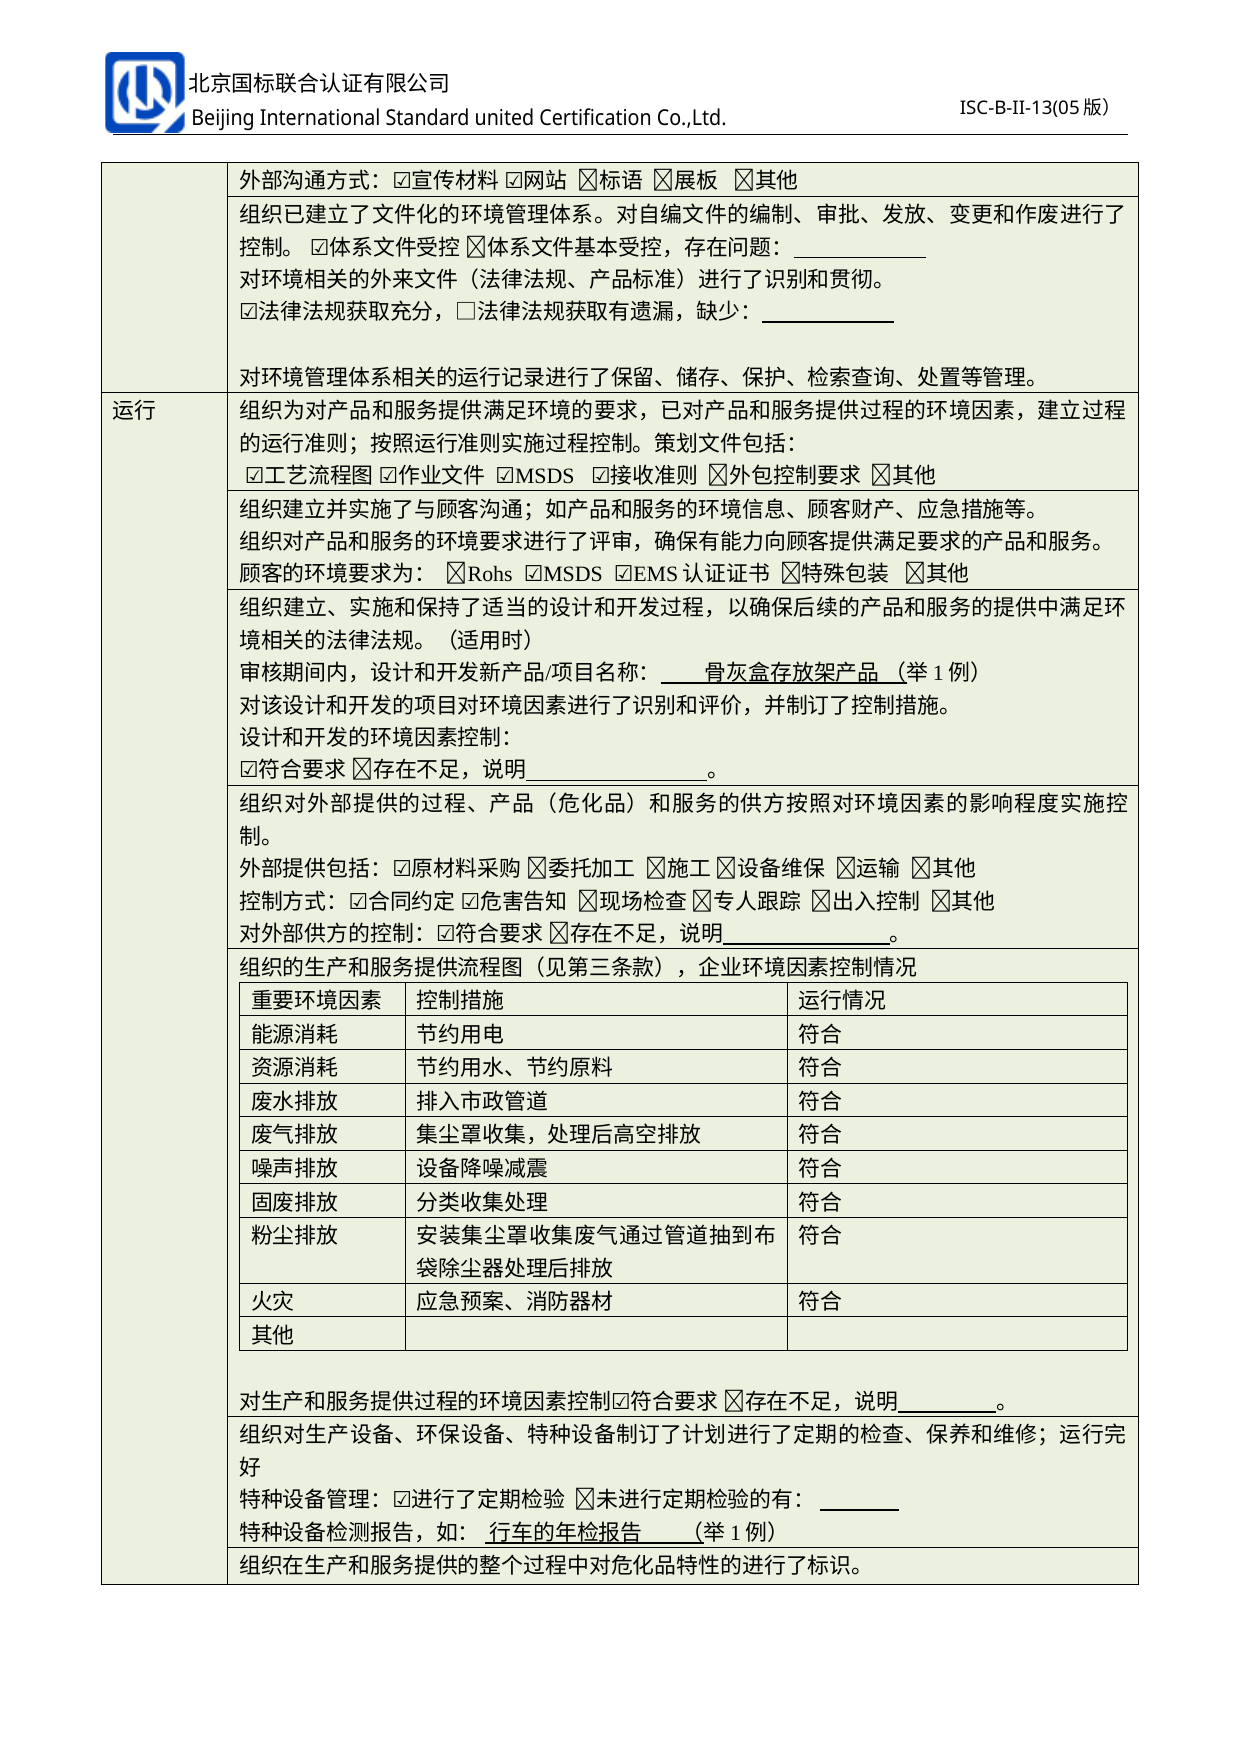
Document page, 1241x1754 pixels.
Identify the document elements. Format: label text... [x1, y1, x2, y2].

picture [105, 52, 185, 133]
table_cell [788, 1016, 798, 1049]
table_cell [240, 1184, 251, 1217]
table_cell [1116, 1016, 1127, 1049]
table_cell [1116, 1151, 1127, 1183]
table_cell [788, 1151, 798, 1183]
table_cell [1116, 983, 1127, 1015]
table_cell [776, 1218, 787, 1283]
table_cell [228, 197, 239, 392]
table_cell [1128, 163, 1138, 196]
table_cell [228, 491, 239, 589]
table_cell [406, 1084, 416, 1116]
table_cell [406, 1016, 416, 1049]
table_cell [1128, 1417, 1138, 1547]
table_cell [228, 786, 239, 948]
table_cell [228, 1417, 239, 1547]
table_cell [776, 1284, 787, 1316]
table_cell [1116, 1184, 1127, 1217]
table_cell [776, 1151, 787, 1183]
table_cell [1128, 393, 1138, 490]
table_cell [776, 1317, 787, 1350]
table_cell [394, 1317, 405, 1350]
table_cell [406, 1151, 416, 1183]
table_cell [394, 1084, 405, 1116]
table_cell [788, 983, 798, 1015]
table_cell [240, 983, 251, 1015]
table_cell 组织的生产和服务提供流程图（见第三条款），企业环境因素控制情况 对生产和服务提供过程的环境因素控制☑符合要求 存在不足，说明 。 [240, 1218, 405, 1283]
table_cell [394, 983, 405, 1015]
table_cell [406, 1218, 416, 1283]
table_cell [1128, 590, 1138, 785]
table_cell 运行 [102, 393, 227, 1584]
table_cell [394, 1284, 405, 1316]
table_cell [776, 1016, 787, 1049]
table_cell 组织的生产和服务提供流程图（见第三条款），企业环境因素控制情况 对生产和服务提供过程的环境因素控制☑符合要求 存在不足，说明 。 [406, 1050, 787, 1083]
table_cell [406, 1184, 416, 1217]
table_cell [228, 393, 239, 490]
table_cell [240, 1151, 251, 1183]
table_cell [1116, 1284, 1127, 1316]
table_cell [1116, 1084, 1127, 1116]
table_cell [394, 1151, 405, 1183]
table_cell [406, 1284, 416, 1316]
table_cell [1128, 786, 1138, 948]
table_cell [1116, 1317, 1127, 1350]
table_cell 组织的生产和服务提供流程图（见第三条款），企业环境因素控制情况 对生产和服务提供过程的环境因素控制☑符合要求 存在不足，说明 。 [788, 1050, 1127, 1083]
table_cell 组织在生产和服务提供的整个过程中对危化品特性的进行了标识。 采用的标识方式：☑MSDS ☑危害告知标牌 其他 可追溯性实现：☑符合要求 存在不足，说明 。 [228, 1548, 1138, 1584]
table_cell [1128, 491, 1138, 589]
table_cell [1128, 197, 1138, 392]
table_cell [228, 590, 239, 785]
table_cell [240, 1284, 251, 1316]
table_cell 组织的生产和服务提供流程图（见第三条款），企业环境因素控制情况 对生产和服务提供过程的环境因素控制☑符合要求 存在不足，说明 。 [788, 1218, 1127, 1283]
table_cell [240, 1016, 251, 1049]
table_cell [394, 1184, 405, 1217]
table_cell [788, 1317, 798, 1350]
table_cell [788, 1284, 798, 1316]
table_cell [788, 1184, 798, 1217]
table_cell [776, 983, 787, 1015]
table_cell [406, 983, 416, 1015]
table_cell 组织的生产和服务提供流程图（见第三条款），企业环境因素控制情况 对生产和服务提供过程的环境因素控制☑符合要求 存在不足，说明 。 [788, 1117, 1127, 1150]
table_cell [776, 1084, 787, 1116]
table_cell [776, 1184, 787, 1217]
table_cell 组织的生产和服务提供流程图（见第三条款），企业环境因素控制情况 对生产和服务提供过程的环境因素控制☑符合要求 存在不足，说明 。 [406, 1117, 787, 1150]
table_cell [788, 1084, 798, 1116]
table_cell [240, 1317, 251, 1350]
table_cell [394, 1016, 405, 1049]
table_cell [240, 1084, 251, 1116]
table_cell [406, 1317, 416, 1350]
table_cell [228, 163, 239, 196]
